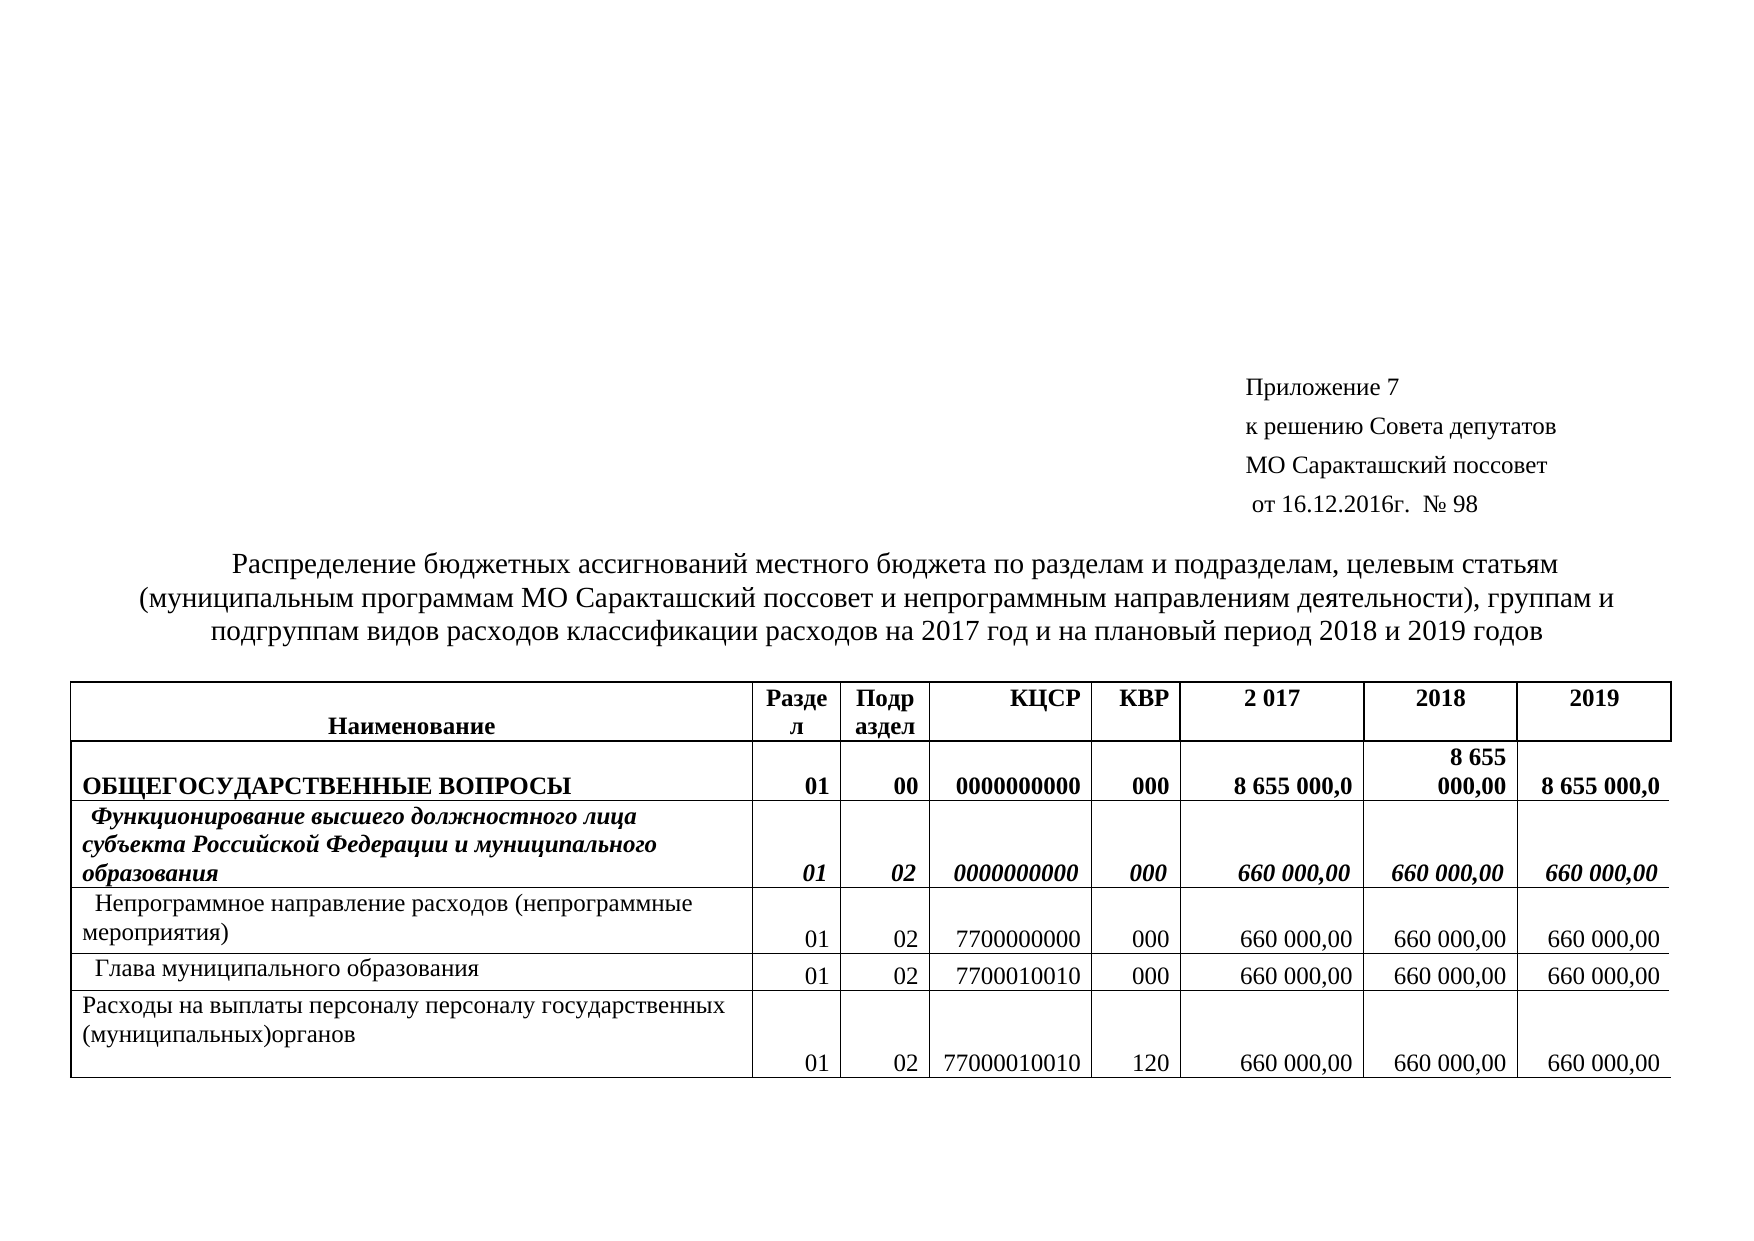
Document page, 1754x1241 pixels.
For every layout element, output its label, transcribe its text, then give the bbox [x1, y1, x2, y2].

table_cell 660 000,00 [1181, 888, 1363, 952]
table_header 2018 [1365, 683, 1516, 740]
table_cell Расходы на выплаты персоналу персоналу государственных (муниципальных)органов [72, 991, 752, 1077]
table_header Раздел [753, 683, 840, 740]
table_cell от 16.12.2016г. № 98 [128, 479, 1739, 518]
table_cell 000 [1092, 742, 1180, 800]
table_cell 00 [841, 742, 929, 800]
table_cell 01 [753, 742, 840, 800]
table_cell ОБЩЕГОСУДАРСТВЕННЫЕ ВОПРОСЫ [72, 742, 752, 800]
table_cell 02 [841, 954, 929, 989]
table_cell 77000010010 [930, 991, 1091, 1077]
table_cell к решению Совета депутатов [128, 400, 1739, 439]
table_cell 7700010010 [930, 954, 1091, 989]
table_cell 660 000,00 [1518, 990, 1671, 1077]
table_cell МО Саракташский поссовет [128, 440, 1754, 478]
table_cell 01 [753, 954, 840, 989]
table_cell 01 [753, 991, 840, 1077]
table_cell 660 000,00 [1181, 801, 1363, 887]
table_header Наименование [71, 683, 752, 740]
table_cell 660 000,00 [1181, 954, 1363, 989]
table_cell 0000000000 [930, 801, 1091, 887]
table_cell 02 [841, 991, 929, 1077]
table_cell 660 000,00 [1518, 887, 1671, 952]
table_cell Функционирование высшего должностного лица субъекта Российской Федерации и муниципального образования [72, 801, 752, 887]
table_cell 660 000,00 [1364, 801, 1517, 887]
table_cell 8 655 000,00 [1364, 742, 1517, 800]
table_cell 0000000000 [930, 742, 1091, 800]
table_cell 7700000000 [930, 888, 1091, 952]
table_cell Глава муниципального образования [72, 954, 752, 989]
table_cell 000 [1092, 888, 1180, 952]
table_cell 660 000,00 [1364, 991, 1517, 1077]
table_header КЦСР [930, 683, 1091, 740]
table_cell 000 [1092, 801, 1180, 887]
table_cell 02 [841, 888, 929, 952]
table_cell 01 [753, 888, 840, 952]
table_cell 8 655 000,0 [1518, 742, 1671, 800]
table_cell 120 [1092, 991, 1180, 1077]
table_cell 660 000,00 [1518, 800, 1671, 887]
table_cell 660 000,00 [1518, 953, 1671, 989]
table_cell 01 [753, 801, 840, 887]
table_cell 000 [1092, 954, 1180, 989]
table_cell 02 [841, 801, 929, 887]
table_header 2 017 [1181, 683, 1363, 740]
table_header Подраздел [841, 683, 929, 740]
table_cell 660 000,00 [1364, 954, 1517, 989]
table_header 2019 [1518, 683, 1670, 740]
table_header КВР [1092, 683, 1179, 740]
table_cell 660 000,00 [1364, 888, 1517, 952]
table_cell 660 000,00 [1181, 991, 1363, 1077]
table_cell Непрограммное направление расходов (непрограммные мероприятия) [72, 888, 752, 952]
table_cell 8 655 000,0 [1181, 742, 1363, 800]
text Распределение бюджетных ассигнований местного бюджета по разделам и подразделам, целевым статьям (муниципальным программам МО Саракташский поссовет и непрограммным направлениям деятельности), группам и подгруппам видов расходов классификации расходов на 2017 год и на плановый период 2018 и 2019 годов [118, 546, 1636, 647]
table_header Приложение 7 [128, 361, 1739, 400]
